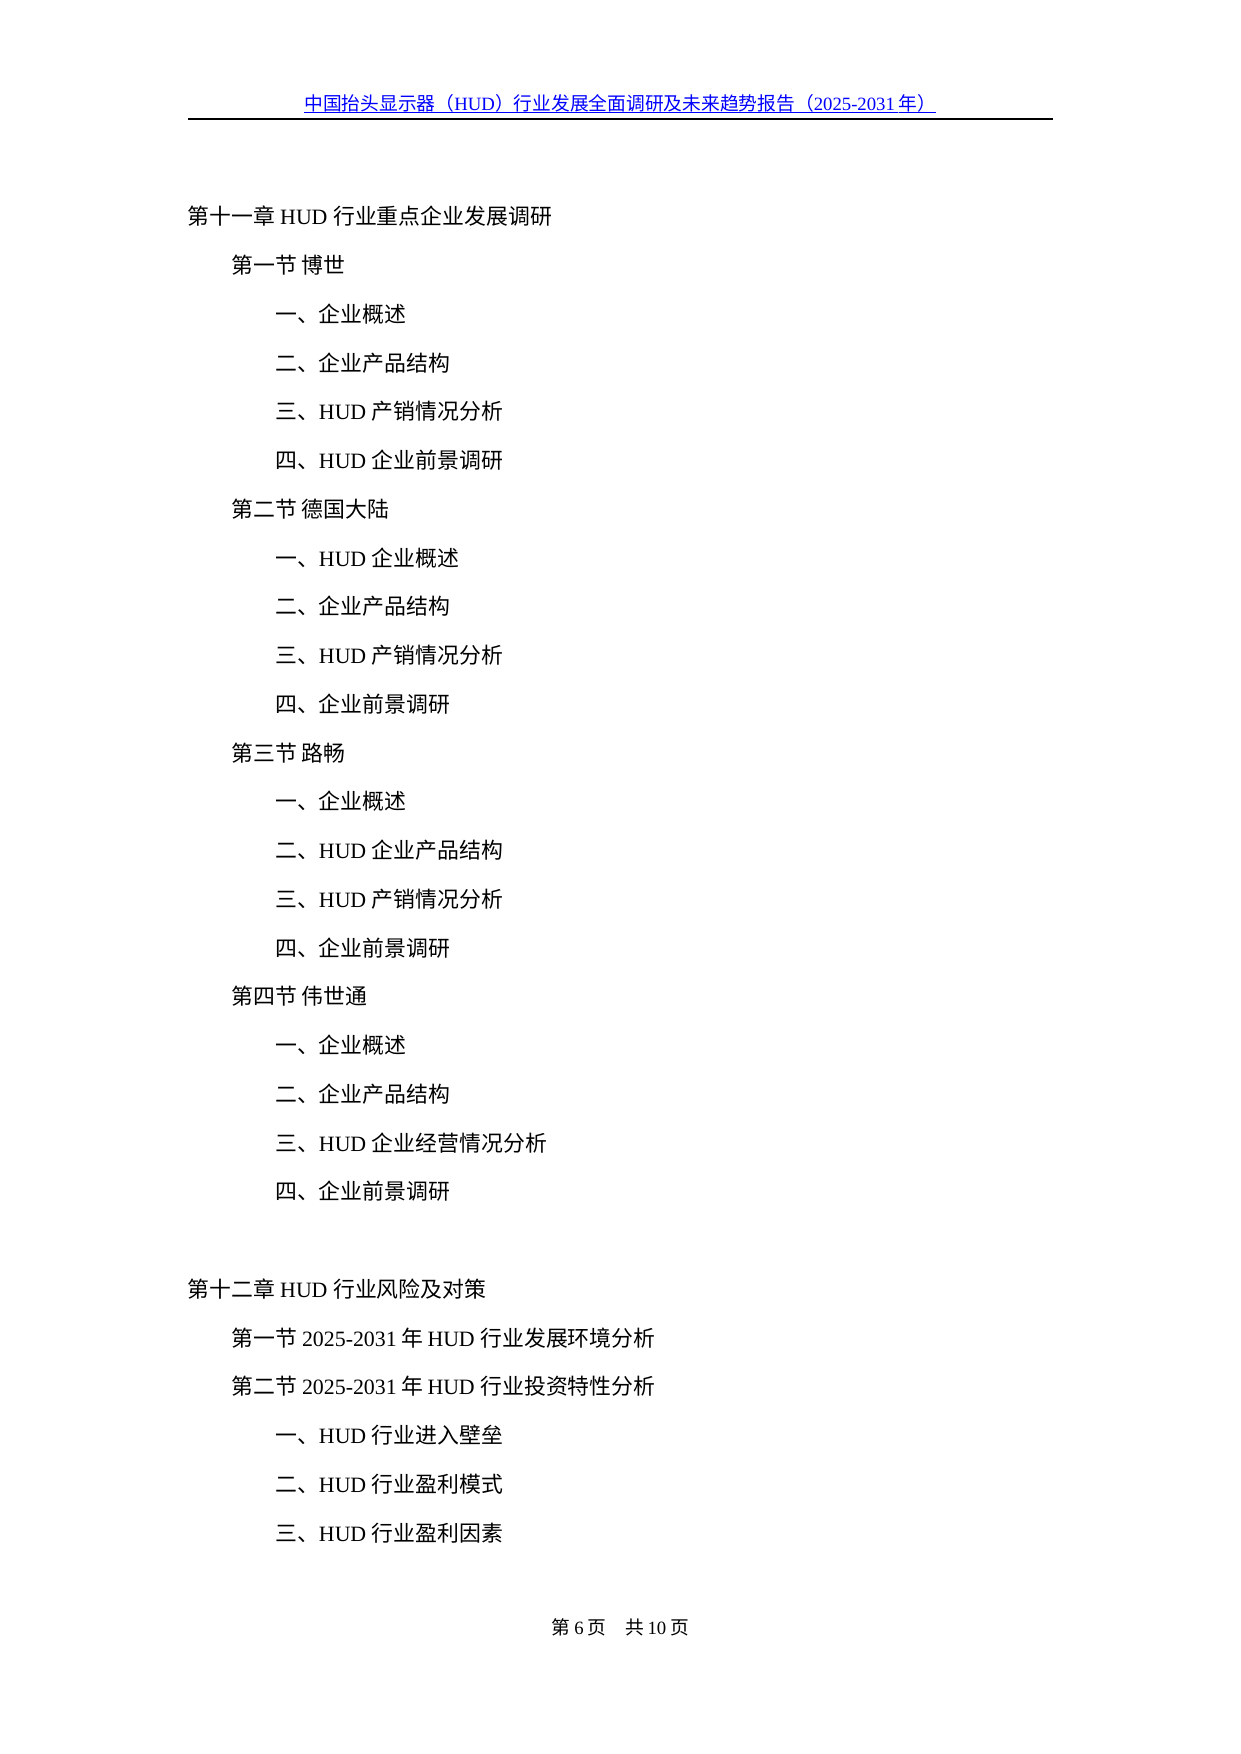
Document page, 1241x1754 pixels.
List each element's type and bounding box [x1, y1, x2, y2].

text [187, 150, 1053, 1548]
